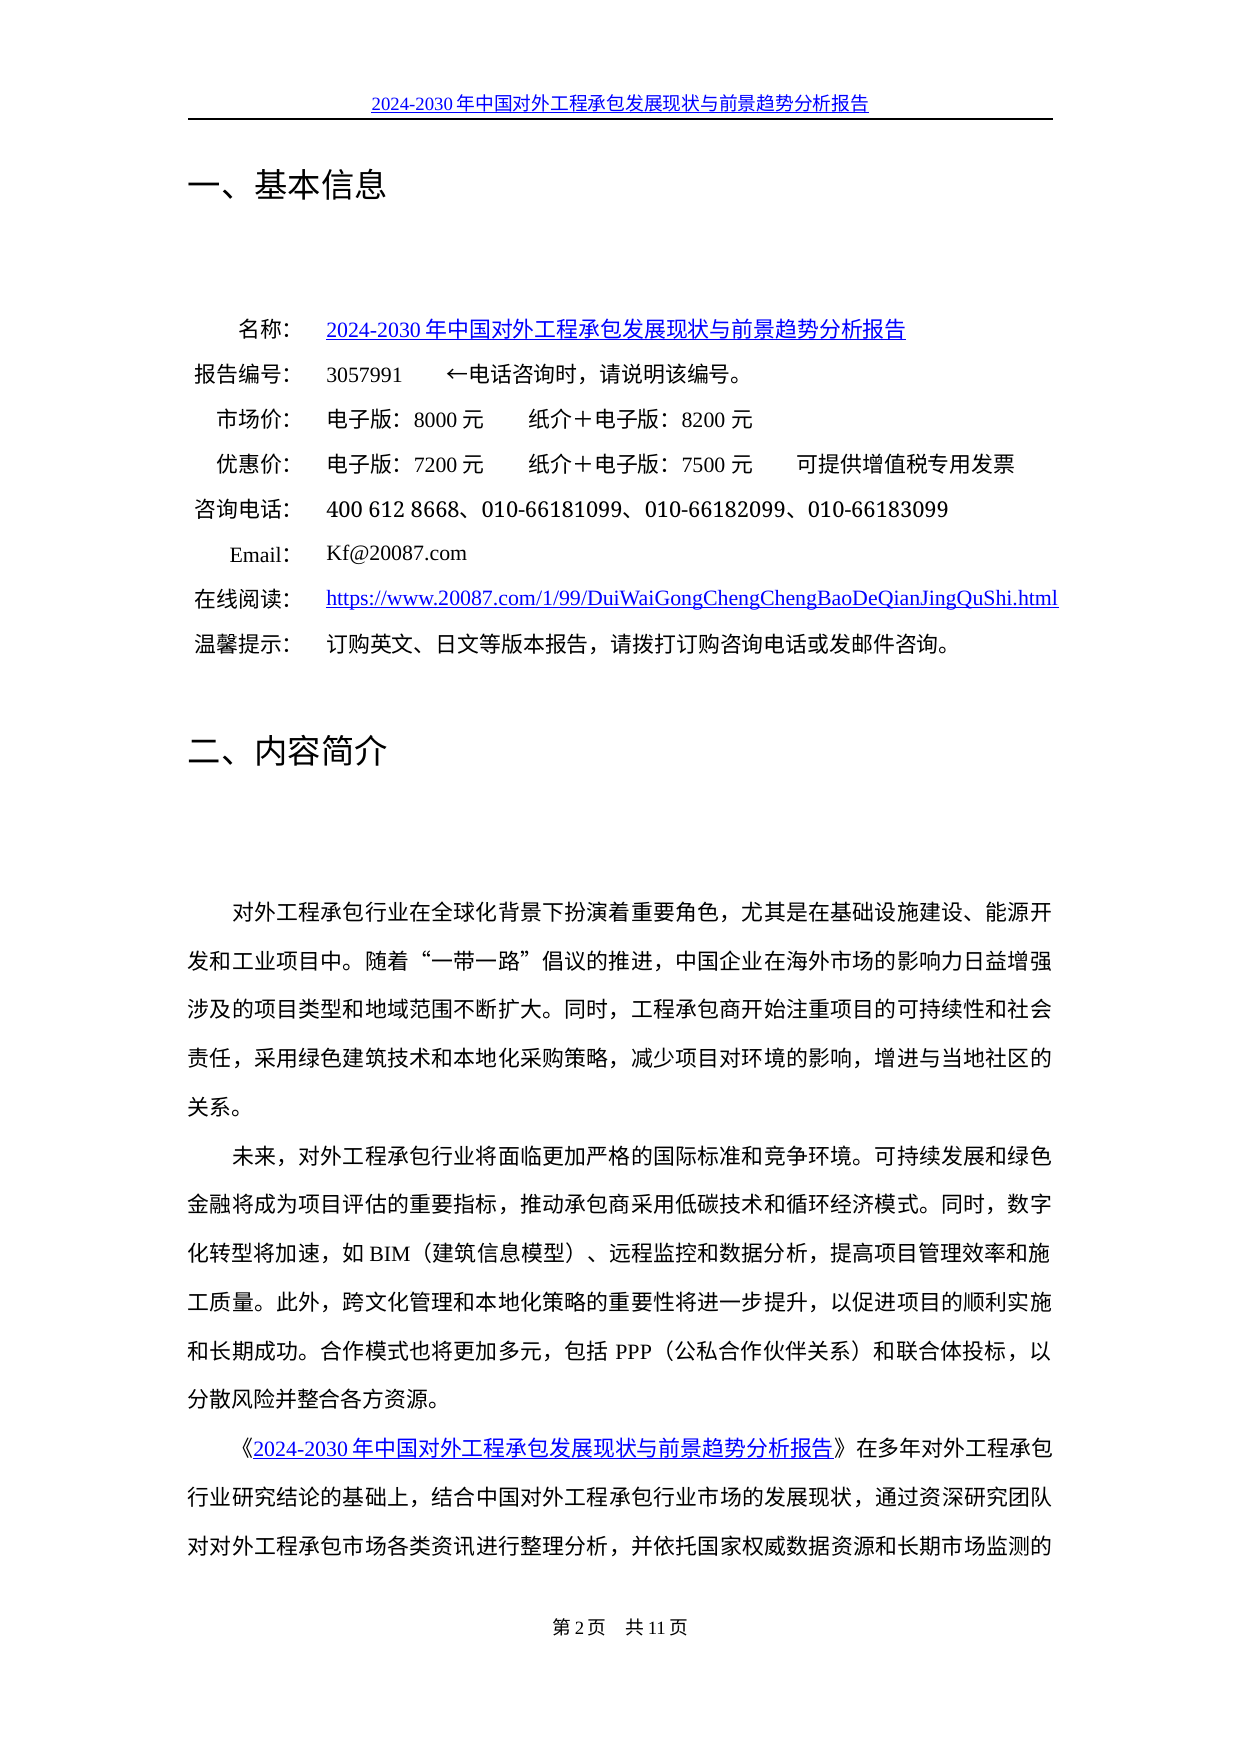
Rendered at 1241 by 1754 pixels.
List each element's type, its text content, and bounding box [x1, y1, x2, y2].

table_header 2024-2030年中国对外工程承包发展现状与前景趋势分析报告 [315, 312, 1073, 357]
title 二、内容简介 [187, 717, 1053, 782]
table_header 名称： [167, 312, 315, 357]
table_cell Email： [167, 537, 315, 582]
table_cell 3057991 ←电话咨询时，请说明该编号。 [315, 357, 1073, 402]
table_cell 电子版：7200 元 纸介＋电子版：7500 元 可提供增值税专用发票 [315, 447, 1073, 492]
table_cell 订购英文、日文等版本报告，请拨打订购咨询电话或发邮件咨询。 [315, 627, 1073, 672]
table_cell 优惠价： [167, 447, 315, 492]
table_cell 温馨提示： [167, 627, 315, 672]
table_cell 400 612 8668、010-66181099、010-66182099、010-66183099 [315, 492, 1073, 537]
table_cell 咨询电话： [167, 492, 315, 537]
table_cell Kf@20087.com [315, 537, 1073, 582]
table_cell 市场价： [167, 402, 315, 447]
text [187, 894, 1053, 1561]
title 一、基本信息 [187, 150, 1053, 215]
table_cell 电子版：8000 元 纸介＋电子版：8200 元 [315, 402, 1073, 447]
table_cell 报告编号： [167, 357, 315, 402]
table_cell 在线阅读： [167, 582, 315, 627]
table_cell [315, 582, 1073, 627]
